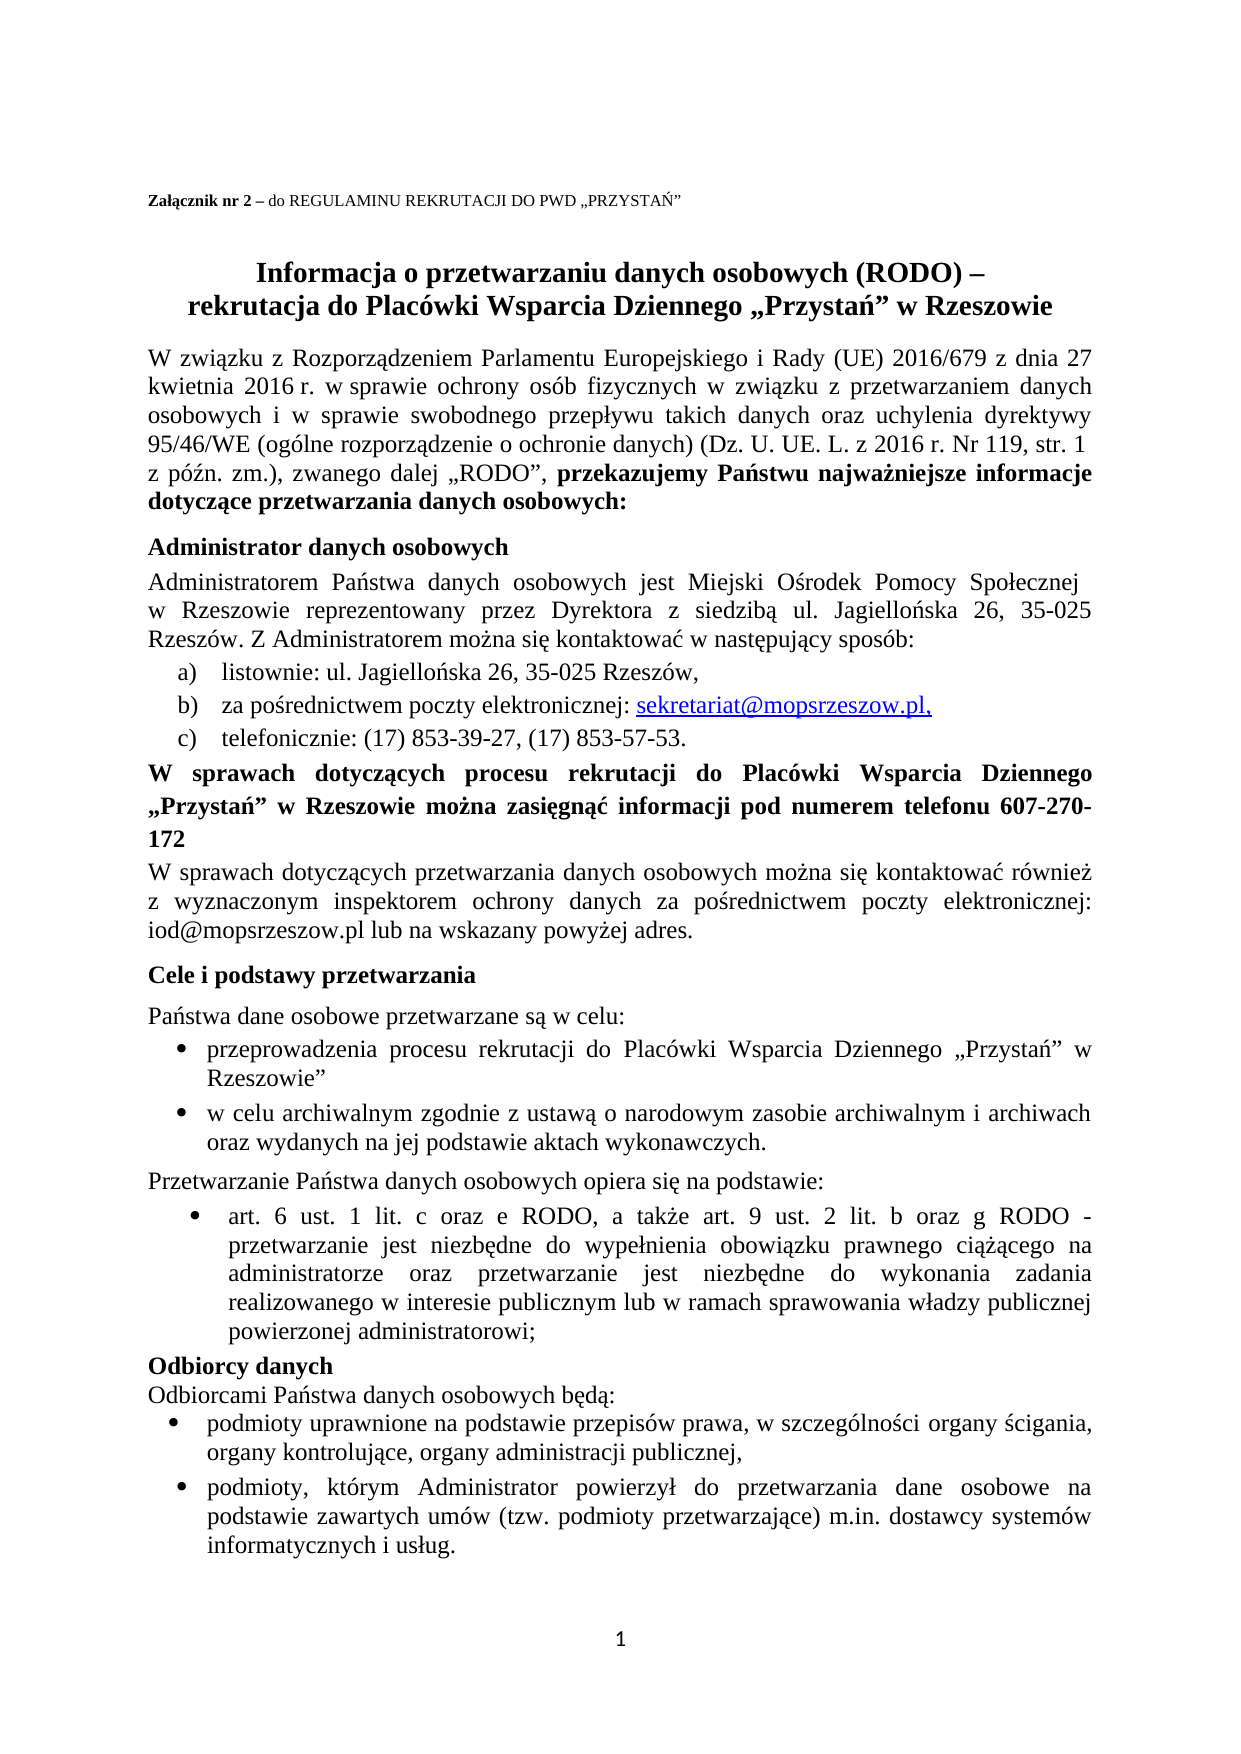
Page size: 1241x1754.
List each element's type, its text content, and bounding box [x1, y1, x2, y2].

text rekrutacja do Placówki Wsparcia Dziennego „Przystań” w Rzeszowie [148, 288, 1093, 322]
list przeprowadzenia procesu rekrutacji do Placówki Wsparcia Dziennego „Przystań” w Rzeszowie” [177, 1034, 1093, 1092]
text Odbiorcami Państwa danych osobowych będą: [148, 1380, 1093, 1408]
list listownie: ul. Jagiellońska 26, 35-025 Rzeszów, [177, 657, 1093, 686]
list art. 6 ust. 1 lit. c oraz e RODO, a także art. 9 ust. 2 lit. b oraz g RODO - przetwarzanie jest niezbędne do wypełnienia obowiązku prawnego ciążącego na administratorze oraz przetwarzanie jest niezbędne do wykonania zadania realizowanego w interesie publicznym lub w ramach sprawowania władzy publicznej powierzonej administratorowi; [191, 1201, 1093, 1345]
text Załącznik nr 2 – do REGULAMINU REKRUTACJI DO PWD „PRZYSTAŃ” [148, 190, 1093, 209]
list za pośrednictwem poczty elektronicznej: sekretariat@mopsrzeszow.pl, [177, 690, 1093, 719]
list w celu archiwalnym zgodnie z ustawą o narodowym zasobie archiwalnym i archiwach oraz wydanych na jej podstawie aktach wykonawczych. [177, 1098, 1093, 1156]
text W sprawach dotyczących przetwarzania danych osobowych można się kontaktować również z wyznaczonym inspektorem ochrony danych za pośrednictwem poczty elektronicznej: iod@mopsrzeszow.pl lub na wskazany powyżej adres. [148, 857, 1093, 943]
text Informacja o przetwarzaniu danych osobowych (RODO) – [148, 255, 1093, 288]
list podmioty uprawnione na podstawie przepisów prawa, w szczególności organy ścigania, organy kontrolujące, organy administracji publicznej, [169, 1408, 1093, 1466]
text Odbiorcy danych [148, 1351, 1093, 1380]
text Państwa dane osobowe przetwarzane są w celu: [148, 1001, 1093, 1030]
list podmioty, którym Administrator powierzył do przetwarzania dane osobowe na podstawie zawartych umów (tzw. podmioty przetwarzające) m.in. dostawcy systemów informatycznych i usług. [177, 1472, 1093, 1558]
text Administratorem Państwa danych osobowych jest Miejski Ośrodek Pomocy Społecznej w Rzeszowie reprezentowany przez Dyrektora z siedzibą ul. Jagiellońska 26, 35-025 Rzeszów. Z Administratorem można się kontaktować w następujący sposób: [148, 567, 1093, 653]
text Cele i podstawy przetwarzania [148, 960, 1093, 989]
list telefonicznie: (17) 853-39-27, (17) 853-57-53. [177, 723, 1093, 752]
text Przetwarzanie Państwa danych osobowych opiera się na podstawie: [148, 1166, 1093, 1195]
text W sprawach dotyczących procesu rekrutacji do Placówki Wsparcia Dziennego „Przystań” w Rzeszowie można zasięgnąć informacji pod numerem telefonu 607-270-172 [148, 758, 1093, 853]
text Administrator danych osobowych [148, 532, 1093, 561]
text W związku z Rozporządzeniem Parlamentu Europejskiego i Rady (UE) 2016/679 z dnia 27 kwietnia 2016 r. w sprawie ochrony osób fizycznych w związku z przetwarzaniem danych osobowych i w sprawie swobodnego przepływu takich danych oraz uchylenia dyrektywy 95/46/WE (ogólne rozporządzenie o ochronie danych) (Dz. U. UE. L. z 2016 r. Nr 119, str. 1 z późn. zm.), zwanego dalej „RODO”, przekazujemy Państwu najważniejsze informacje dotyczące przetwarzania danych osobowych: [148, 343, 1093, 515]
